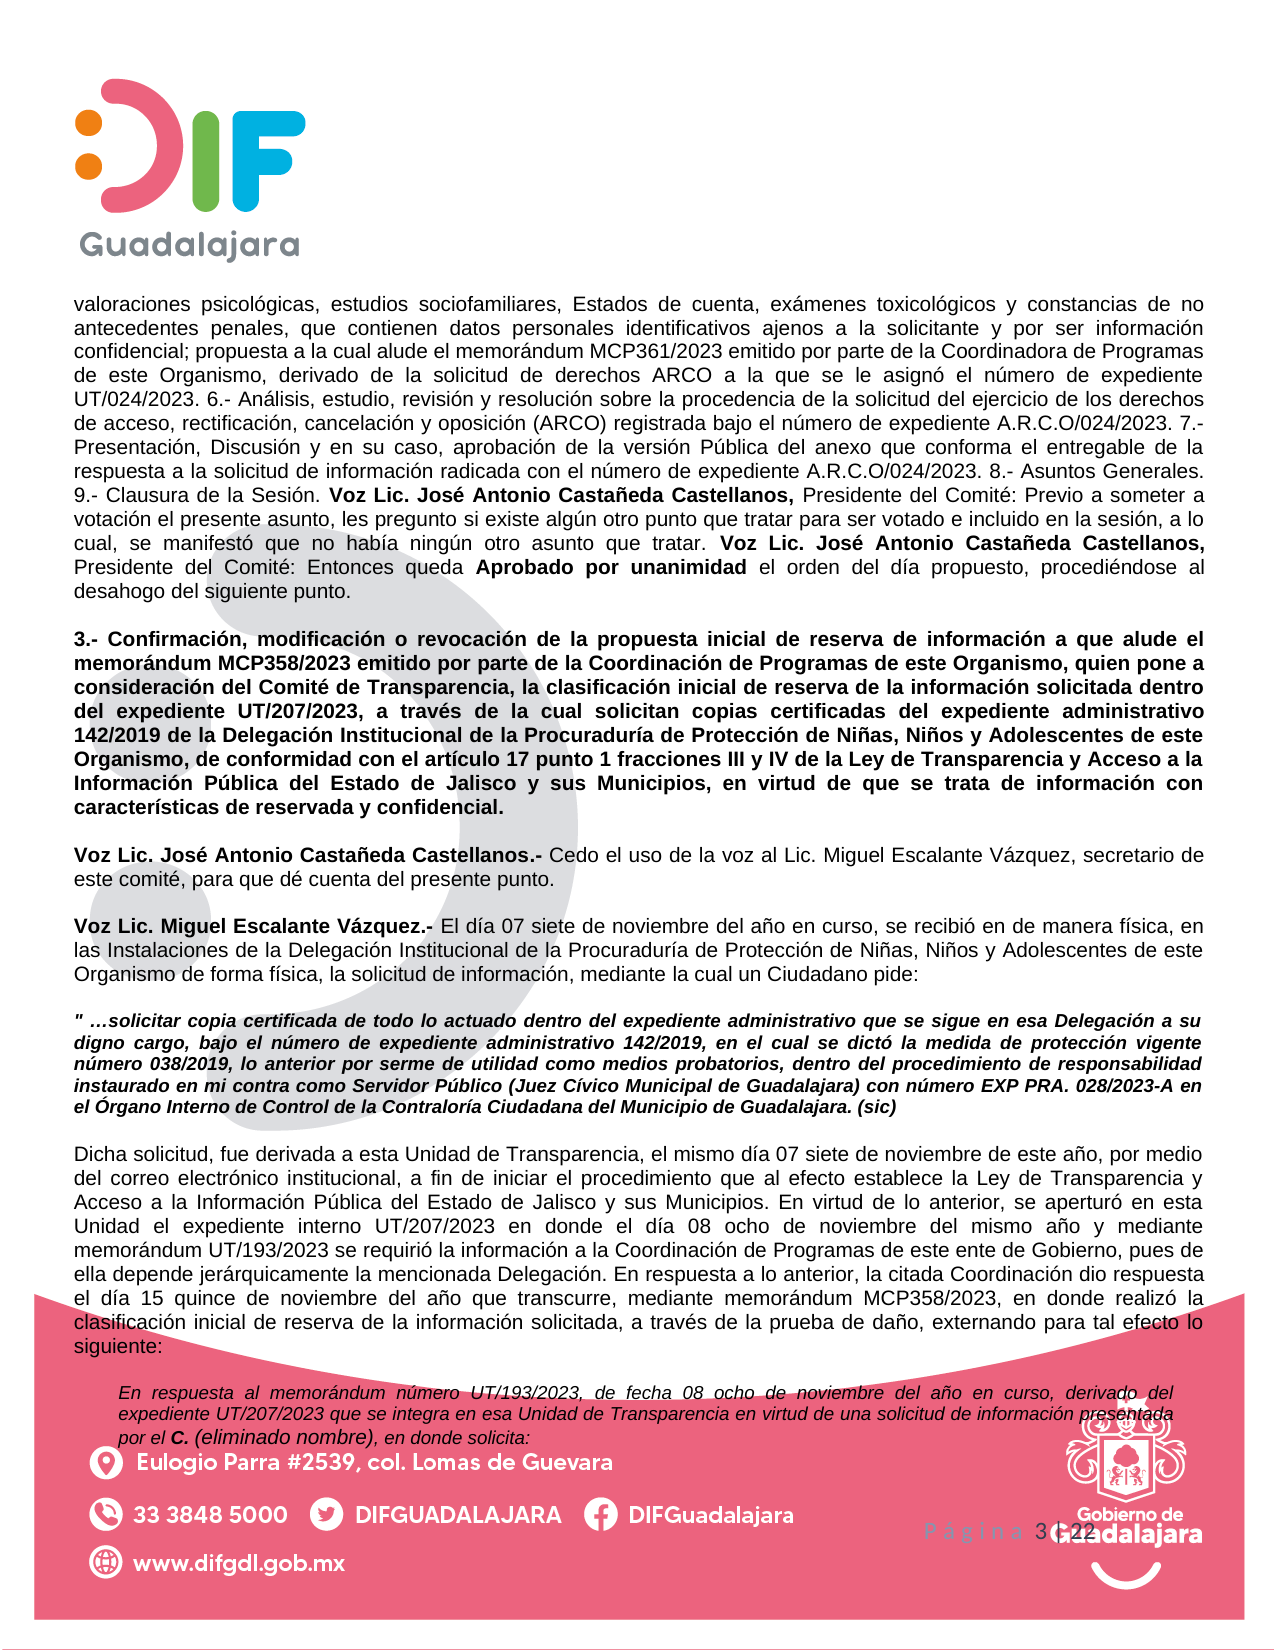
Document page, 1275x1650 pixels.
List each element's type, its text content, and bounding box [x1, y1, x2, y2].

picture [2, 4, 1274, 1650]
text " …solicitar copia certificada de todo lo actuado dentro del expediente administrativo que se sigue en esa Delegación a su digno cargo, bajo el número de expediente administrativo 142/2019, en el cual se dictó la medida de protección vigente número 038/2019, lo anterior por serme de utilidad como medios probatorios, dentro del procedimiento de responsabilidad instaurado en mi contra como Servidor Público (Juez Cívico Municipal de Guadalajara) con número EXP PRA. 028/2023-A en el Órgano Interno de Control de la Contraloría Ciudadana del Municipio de Guadalajara. (sic) [74, 1010, 1206, 1118]
list 3.- Confirmación, modificación o revocación de la propuesta inicial de reserva de información a que alude el memorándum MCP358/2023 emitido por parte de la Coordinación de Programas de este Organismo, quien pone a consideración del Comité de Transparencia, la clasificación inicial de reserva de la información solicitada dentro del expediente UT/207/2023, a través de la cual solicitan copias certificadas del expediente administrativo 142/2019 de la Delegación Institucional de la Procuraduría de Protección de Niñas, Niños y Adolescentes de este Organismo, de conformidad con el artículo 17 punto 1 fracciones III y IV de la Ley de Transparencia y Acceso a la Información Pública del Estado de Jalisco y sus Municipios, en virtud de que se trata de información con características de reservada y confidencial. [74, 627, 1206, 818]
text Dicha solicitud, fue derivada a esta Unidad de Transparencia, el mismo día 07 siete de noviembre de este año, por medio del correo electrónico institucional, a fin de iniciar el procedimiento que al efecto establece la Ley de Transparencia y Acceso a la Información Pública del Estado de Jalisco y sus Municipios. En virtud de lo anterior, se aperturó en esta Unidad el expediente interno UT/207/2023 en donde el día 08 ocho de noviembre del mismo año y mediante memorándum UT/193/2023 se requirió la información a la Coordinación de Programas de este ente de Gobierno, pues de ella depende jerárquicamente la mencionada Delegación. En respuesta a lo anterior, la citada Coordinación dio respuesta el día 15 quince de noviembre del año que transcurre, mediante memorándum MCP358/2023, en donde realizó la clasificación inicial de reserva de la información solicitada, a través de la prueba de daño, externando para tal efecto lo siguiente: [74, 1142, 1206, 1357]
text En respuesta al memorándum número UT/193/2023, de fecha 08 ocho de noviembre del año en curso, derivado del expediente UT/207/2023 que se integra en esa Unidad de Transparencia en virtud de una solicitud de información presentada por el C. (eliminado nombre), en donde solicita: [118, 1381, 1176, 1448]
list valoraciones psicológicas, estudios sociofamiliares, Estados de cuenta, exámenes toxicológicos y constancias de no antecedentes penales, que contienen datos personales identificativos ajenos a la solicitante y por ser información confidencial; propuesta a la cual alude el memorándum MCP361/2023 emitido por parte de la Coordinadora de Programas de este Organismo, derivado de la solicitud de derechos ARCO a la que se le asignó el número de expediente UT/024/2023. 6.- Análisis, estudio, revisión y resolución sobre la procedencia de la solicitud del ejercicio de los derechos de acceso, rectificación, cancelación y oposición (ARCO) registrada bajo el número de expediente A.R.C.O/024/2023. 7.- Presentación, Discusión y en su caso, aprobación de la versión Pública del anexo que conforma el entregable de la respuesta a la solicitud de información radicada con el número de expediente A.R.C.O/024/2023. 8.- Asuntos Generales. 9.- Clausura de la Sesión. Voz Lic. José Antonio Castañeda Castellanos, Presidente del Comité: Previo a someter a votación el presente asunto, les pregunto si existe algún otro punto que tratar para ser votado e incluido en la sesión, a lo cual, se manifestó que no había ningún otro asunto que tratar. Voz Lic. José Antonio Castañeda Castellanos, Presidente del Comité: Entonces queda Aprobado por unanimidad el orden del día propuesto, procediéndose al desahogo del siguiente punto. [74, 291, 1206, 603]
text Voz Lic. Miguel Escalante Vázquez.- El día 07 siete de noviembre del año en curso, se recibió en de manera física, en las Instalaciones de la Delegación Institucional de la Procuraduría de Protección de Niñas, Niños y Adolescentes de este Organismo de forma física, la solicitud de información, mediante la cual un Ciudadano pide: [74, 914, 1206, 986]
text Voz Lic. José Antonio Castañeda Castellanos.- Cedo el uso de la voz al Lic. Miguel Escalante Vázquez, secretario de este comité, para que dé cuenta del presente punto. [74, 842, 1206, 890]
